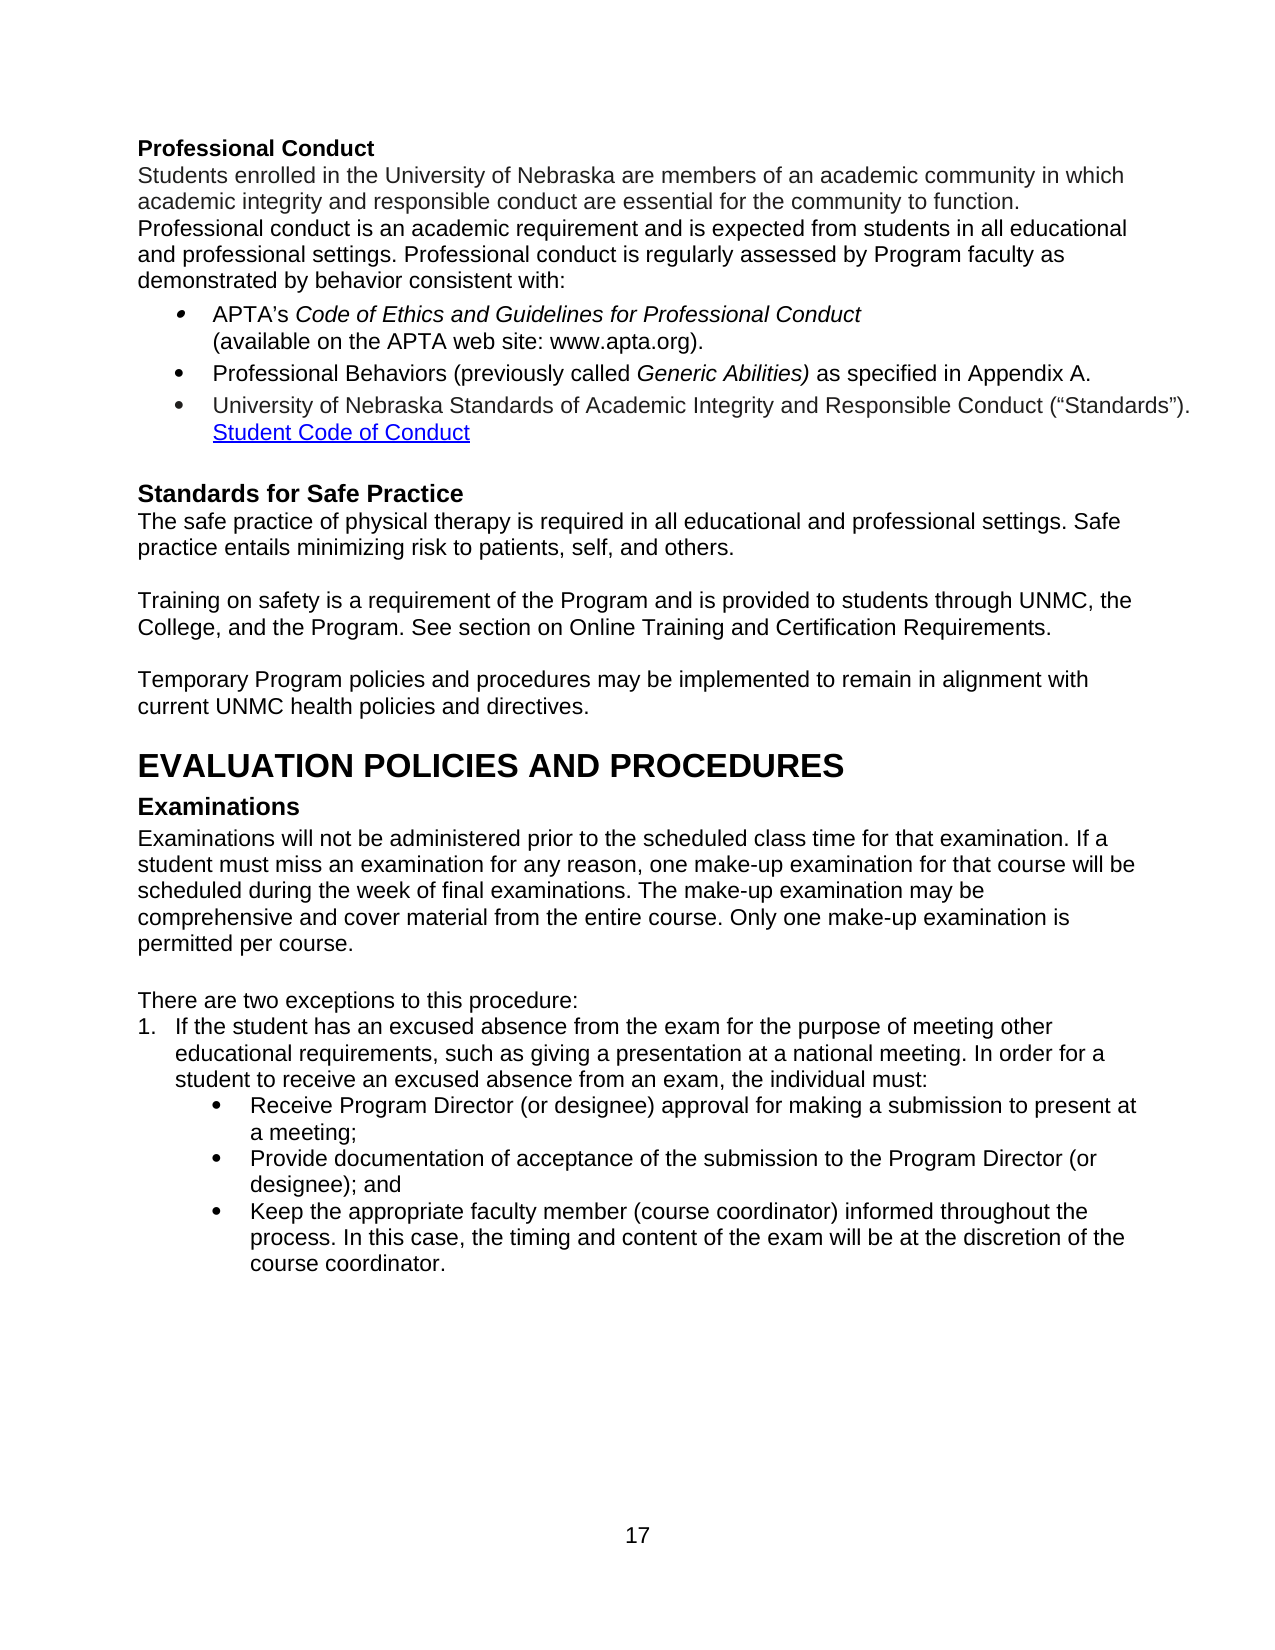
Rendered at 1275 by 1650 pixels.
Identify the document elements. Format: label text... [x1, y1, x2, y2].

list APTA’s Code of Ethics and Guidelines for Professional Conduct [175, 300, 1212, 328]
text Students enrolled in the University of Nebraska are members of an academic community in which academic integrity and responsible conduct are essential for the community to function. Professional conduct is an academic requirement and is expected from students in all educational and professional settings. Professional conduct is regularly assessed by Program faculty as demonstrated by behavior consistent with: [137, 162, 1137, 294]
list University of Nebraska Standards of Academic Integrity and Responsible Conduct (“Standards”). Student Code of Conduct [175, 393, 1212, 445]
subtitle Examinations [137, 792, 1212, 821]
text (available on the APTA web site: www.apta.org). [212, 328, 1212, 354]
subtitle Standards for Safe Practice [137, 479, 1212, 508]
list Receive Program Director (or designee) approval for making a submission to present at a meeting; [212, 1092, 1138, 1145]
list Keep the appropriate faculty member (course coordinator) informed throughout the process. In this case, the timing and content of the exam will be at the discretion of the course coordinator. [212, 1198, 1138, 1277]
text There are two exceptions to this procedure: [62, 987, 1138, 1013]
text Temporary Program policies and procedures may be implemented to remain in alignment with current UNMC health policies and directives. [137, 666, 1137, 719]
list Professional Behaviors (previously called Generic Abilities) as specified in Appendix A. [175, 361, 1138, 387]
text Examinations will not be administered prior to the scheduled class time for that examination. If a student must miss an examination for any reason, one make-up examination for that course will be scheduled during the week of final examinations. The make-up examination may be comprehensive and cover material from the entire course. Only one make-up examination is permitted per course. [137, 825, 1138, 957]
list Provide documentation of acceptance of the submission to the Program Director (or designee); and [212, 1145, 1138, 1198]
text The safe practice of physical therapy is required in all educational and professional settings. Safe practice entails minimizing risk to patients, self, and others. [137, 508, 1137, 561]
subtitle EVALUATION POLICIES AND PROCEDURES [137, 746, 1212, 784]
text Professional Conduct [137, 135, 1212, 162]
text Training on safety is a requirement of the Program and is provided to students through UNMC, the College, and the Program. See section on Online Training and Certification Requirements. [137, 587, 1137, 640]
list If the student has an excused absence from the exam for the purpose of meeting other educational requirements, such as giving a presentation at a national meeting. In order for a student to receive an excused absence from an exam, the individual must: [137, 1013, 1138, 1092]
